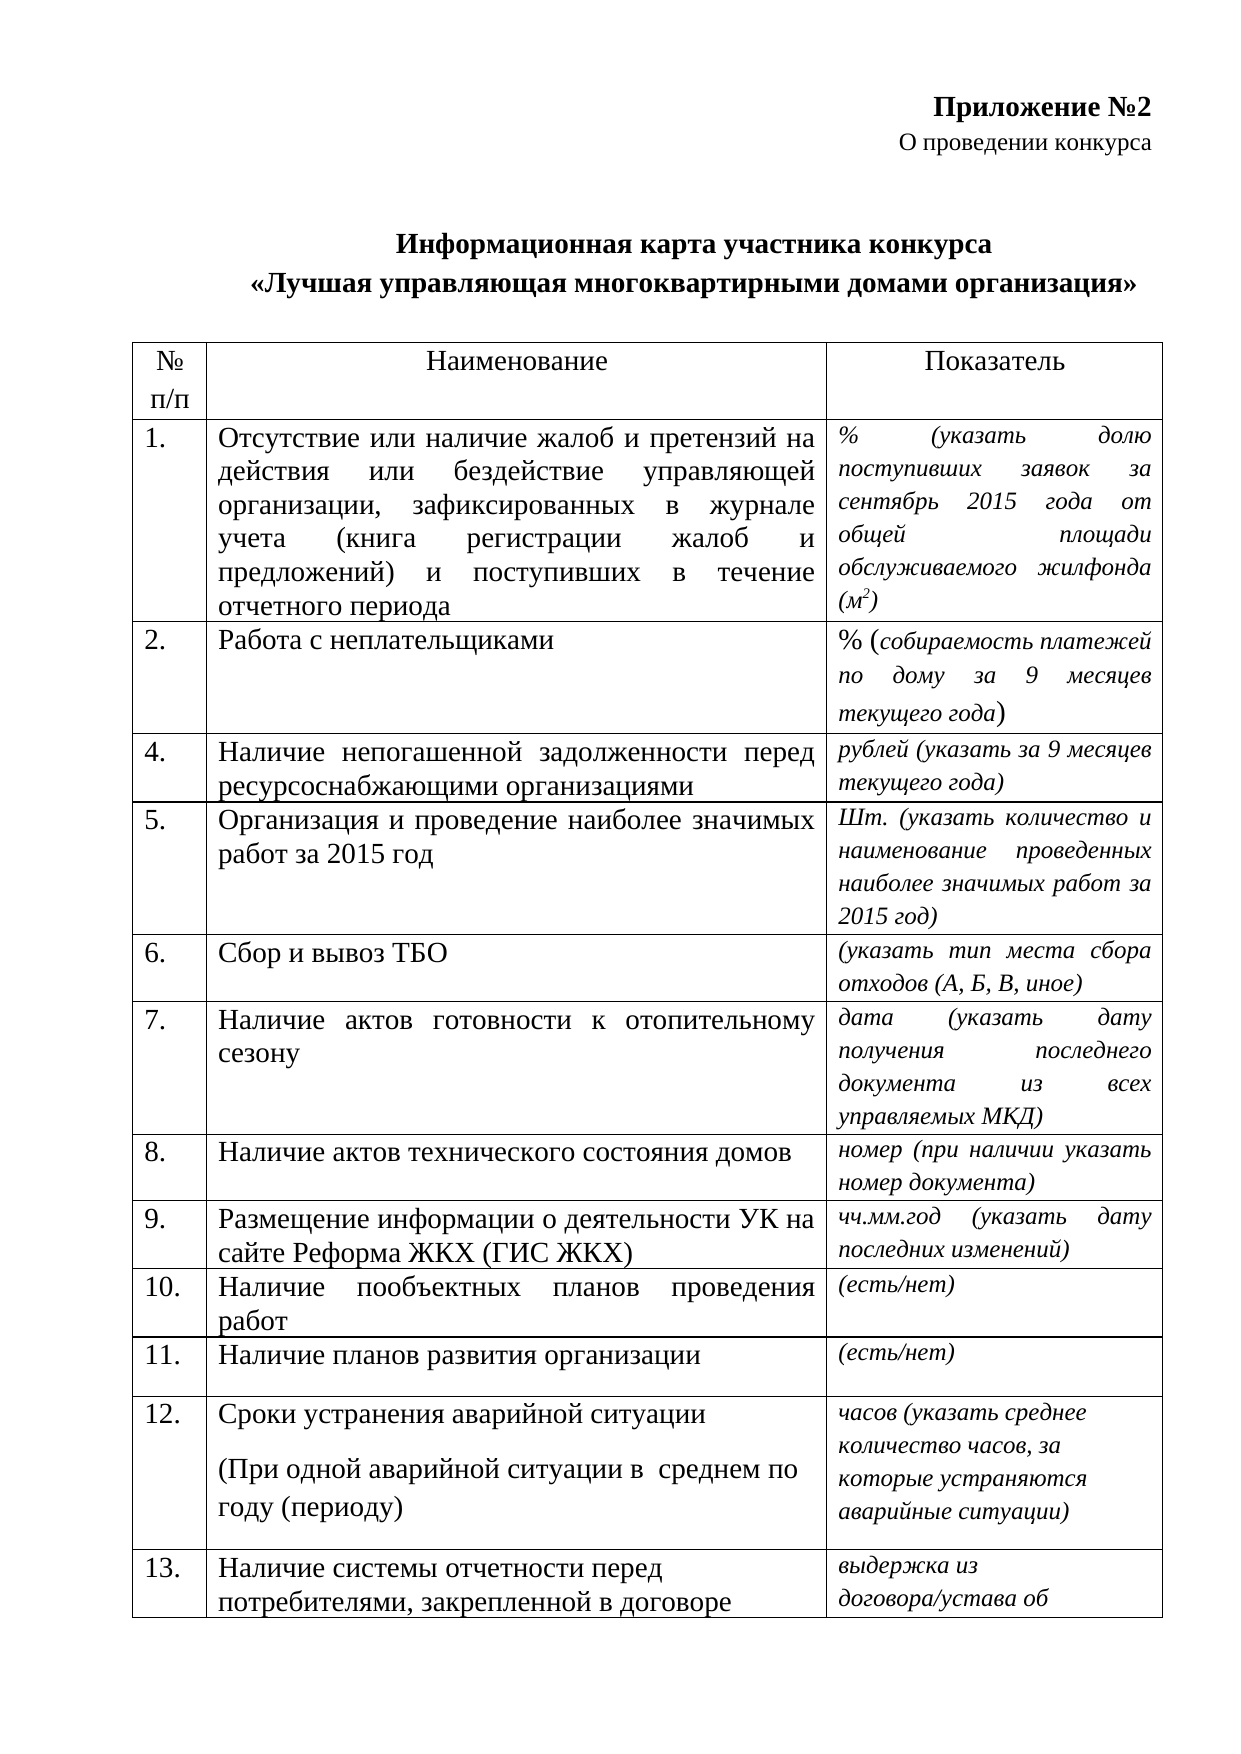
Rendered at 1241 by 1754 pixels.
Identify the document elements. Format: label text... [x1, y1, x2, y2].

table_header № п/п [133, 343, 206, 419]
table_cell 7. [133, 1002, 206, 1133]
table_cell % (указать долю поступивших заявок за сентябрь 2015 года от общей площади обслуживаемого жилфонда (м2) [827, 420, 1162, 621]
table_cell Отсутствие или наличие жалоб и претензий на действия или бездействие управляющей организации, зафиксированных в журнале учета (книга регистрации жалоб и предложений) и поступивших в течение отчетного периода [207, 420, 826, 621]
table_cell Размещение информации о деятельности УК на сайте Реформа ЖКХ (ГИС ЖКХ) [207, 1201, 826, 1268]
table_cell 8. [133, 1135, 206, 1200]
table_cell дата (указать дату получения последнего документа из всех управляемых МКД) [827, 1002, 1162, 1133]
table_cell Сбор и вывоз ТБО [207, 935, 826, 1001]
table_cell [827, 1550, 1162, 1617]
text «Лучшая управляющая многоквартирными домами организация» [177, 265, 1152, 298]
table_cell 10. [133, 1269, 206, 1336]
table_cell (указать тип места сбора отходов (А, Б, В, иное) [827, 935, 1162, 1001]
table_cell 5. [133, 803, 206, 934]
table_cell Наличие актов технического состояния домов [207, 1135, 826, 1200]
text Приложение №2 [177, 89, 1152, 122]
table_cell 1. [133, 420, 206, 621]
table_cell Сроки устранения аварийной ситуации (При одной аварийной ситуации в среднем по году (периоду) [207, 1397, 826, 1549]
table_cell 6. [133, 935, 206, 1001]
table_cell номер (при наличии указать номер документа) [827, 1135, 1162, 1200]
table_cell % (собираемость платежей по дому за 9 месяцев текущего года) [827, 622, 1162, 733]
table_cell (есть/нет) [827, 1338, 1162, 1396]
text О проведении конкурса [177, 127, 1152, 156]
table_cell 12. [133, 1397, 206, 1549]
table_header Показатель [827, 343, 1162, 419]
table_cell (есть/нет) [827, 1269, 1162, 1336]
table_cell Наличие пообъектных планов проведения работ [207, 1269, 826, 1336]
table_cell Работа с неплательщиками [207, 622, 826, 733]
table_cell чч.мм.год (указать дату последних изменений) [827, 1201, 1162, 1268]
table_cell 2. [133, 622, 206, 733]
table_cell Наличие актов готовности к отопительному сезону [207, 1002, 826, 1133]
table_cell рублей (указать за 9 месяцев текущего года) [827, 734, 1162, 801]
table_cell Шт. (указать количество и наименование проведенных наиболее значимых работ за 2015 год) [827, 803, 1162, 934]
table_cell 4. [133, 734, 206, 801]
table_cell часов (указать среднее количество часов, за которые устраняются аварийные ситуации) [827, 1397, 1162, 1549]
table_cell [207, 1550, 826, 1617]
text Информационная карта участника конкурса [177, 226, 1152, 260]
table_cell Наличие непогашенной задолженности перед ресурсоснабжающими организациями [207, 734, 826, 801]
table_cell 9. [133, 1201, 206, 1268]
table_cell Организация и проведение наиболее значимых работ за 2015 год [207, 803, 826, 934]
table_cell 11. [133, 1338, 206, 1396]
table_cell 13. [133, 1550, 206, 1617]
table_cell Наличие планов развития организации [207, 1338, 826, 1396]
table_header Наименование [207, 343, 826, 419]
